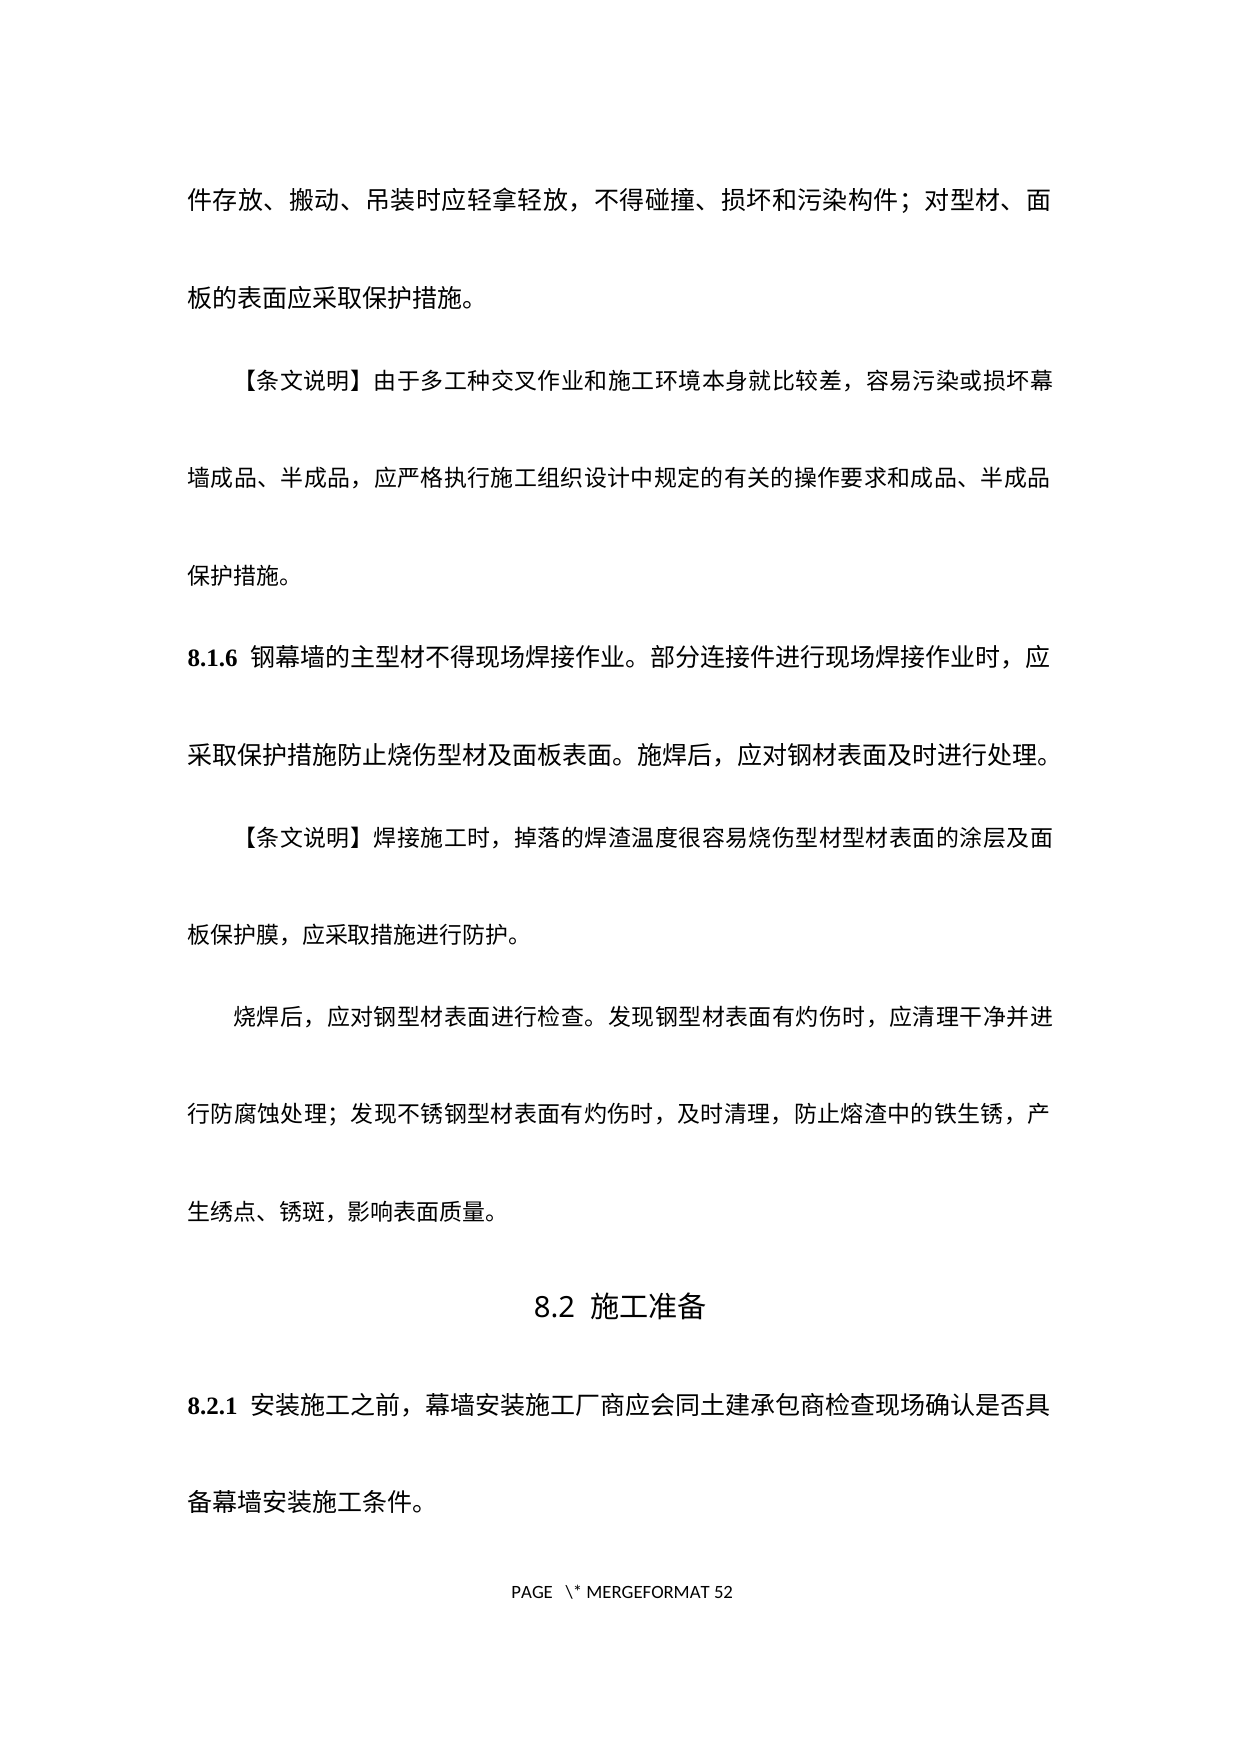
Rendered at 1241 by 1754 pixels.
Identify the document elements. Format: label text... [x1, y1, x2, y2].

list 烧焊后，应对钢型材表面进行检查。发现钢型材表面有灼伤时，应清理干净并进行防腐蚀处理；发现不锈钢型材表面有灼伤时，及时清理，防止熔渣中的铁生锈，产生绣点、锈斑，影响表面质量。 [187, 983, 1053, 1243]
list 【条文说明】由于多工种交叉作业和施工环境本身就比较差，容易污染或损坏幕墙成品、半成品，应严格执行施工组织设计中规定的有关的操作要求和成品、半成品保护措施。 [187, 347, 1053, 607]
text 8.2 施工准备 [187, 1272, 1053, 1337]
text 8.2.1 安装施工之前，幕墙安装施工厂商应会同土建承包商检查现场确认是否具备幕墙安装施工条件。 [187, 1371, 1053, 1533]
list 【条文说明】焊接施工时，掉落的焊渣温度很容易烧伤型材型材表面的涂层及面板保护膜，应采取措施进行防护。 [187, 804, 1053, 966]
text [187, 166, 1053, 329]
text 8.1.6 钢幕墙的主型材不得现场焊接作业。部分连接件进行现场焊接作业时，应采取保护措施防止烧伤型材及面板表面。施焊后，应对钢材表面及时进行处理。 [187, 623, 1053, 786]
